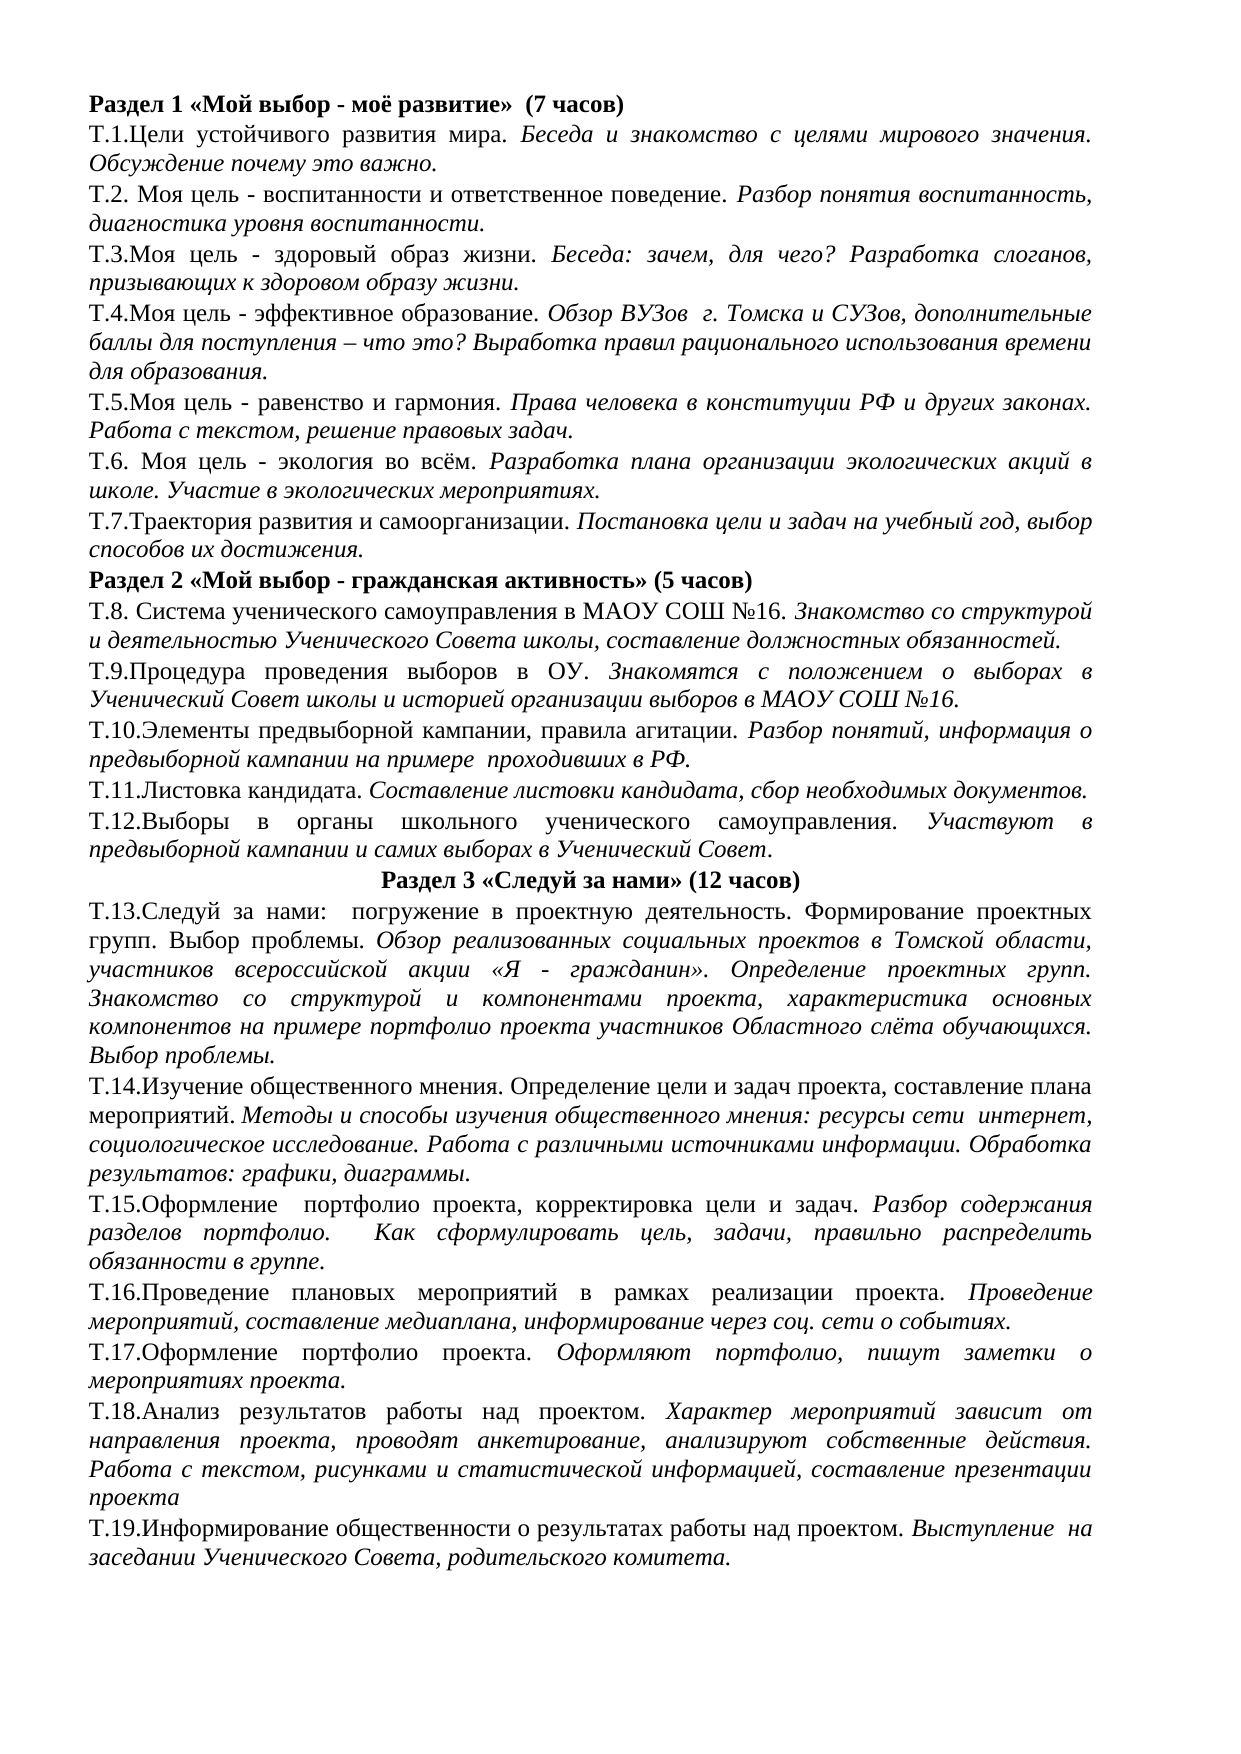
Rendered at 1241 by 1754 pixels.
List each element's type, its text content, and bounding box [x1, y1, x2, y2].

text Т.12.Выборы в органы школьного ученического самоуправления. Участвуют в предвыборной кампании и самих выборах в Ученический Совет. [89, 806, 1093, 863]
text Т.4.Моя цель - эффективное образование. Обзор ВУЗов г. Томска и СУЗов, дополнительные баллы для поступления – что это? Выработка правил рационального использования времени для образования. [89, 298, 1093, 384]
text Раздел 3 «Следуй за нами» (12 часов) [89, 865, 1093, 894]
text Т.11.Листовка кандидата. Составление листовки кандидата, сбор необходимых документов. [89, 775, 1093, 804]
text Т.9.Процедура проведения выборов в ОУ. Знакомятся с положением о выборах в Ученический Совет школы и историей организации выборов в МАОУ СОШ №16. [89, 656, 1093, 713]
text Т.14.Изучение общественного мнения. Определение цели и задач проекта, составление плана мероприятий. Методы и способы изучения общественного мнения: ресурсы сети интернет, социологическое исследование. Работа с различными источниками информации. Обработка результатов: графики, диаграммы. [89, 1071, 1093, 1187]
text Раздел 2 «Мой выбор - гражданская активность» (5 часов) [89, 565, 1093, 594]
text Т.15.Оформление портфолио проекта, корректировка цели и задач. Разбор содержания разделов портфолио. Как сформулировать цель, задачи, правильно распределить обязанности в группе. [89, 1189, 1093, 1275]
text Т.1.Цели устойчивого развития мира. Беседа и знакомство с целями мирового значения. Обсуждение почему это важно. [89, 119, 1093, 177]
text Т.7.Траектория развития и самоорганизации. Постановка цели и задач на учебный год, выбор способов их достижения. [89, 506, 1093, 563]
text Т.16.Проведение плановых мероприятий в рамках реализации проекта. Проведение мероприятий, составление медиаплана, информирование через соц. сети о событиях. [89, 1277, 1093, 1334]
text Т.13.Следуй за нами: погружение в проектную деятельность. Формирование проектных групп. Выбор проблемы. Обзор реализованных социальных проектов в Томской области, участников всероссийской акции «Я - гражданин». Определение проектных групп. Знакомство со структурой и компонентами проекта, характеристика основных компонентов на примере портфолио проекта участников Областного слёта обучающихся. Выбор проблемы. [89, 896, 1093, 1069]
text Т.17.Оформление портфолио проекта. Оформляют портфолио, пишут заметки о мероприятиях проекта. [89, 1337, 1093, 1394]
text Раздел 1 «Мой выбор - моё развитие» (7 часов) [89, 89, 1093, 117]
text Т.10.Элементы предвыборной кампании, правила агитации. Разбор понятий, информация о предвыборной кампании на примере проходивших в РФ. [89, 715, 1093, 773]
text Т.18.Анализ результатов работы над проектом. Характер мероприятий зависит от направления проекта, проводят анкетирование, анализируют собственные действия. Работа с текстом, рисунками и статистической информацией, составление презентации проекта [89, 1396, 1093, 1511]
text Т.6. Моя цель - экология во всём. Разработка плана организации экологических акций в школе. Участие в экологических мероприятиях. [89, 446, 1093, 504]
text Т.3.Моя цель - здоровый образ жизни. Беседа: зачем, для чего? Разработка слоганов, призывающих к здоровом образу жизни. [89, 239, 1093, 296]
text Т.2. Моя цель - воспитанности и ответственное поведение. Разбор понятия воспитанность, диагностика уровня воспитанности. [89, 179, 1093, 237]
text Т.19.Информирование общественности о результатах работы над проектом. Выступление на заседании Ученического Совета, родительского комитета. [89, 1513, 1093, 1571]
text Т.8. Система ученического самоуправления в МАОУ СОШ №16. Знакомство со структурой и деятельностью Ученического Совета школы, составление должностных обязанностей. [89, 596, 1093, 654]
text Т.5.Моя цель - равенство и гармония. Права человека в конституции РФ и других законах. Работа с текстом, решение правовых задач. [89, 387, 1093, 444]
